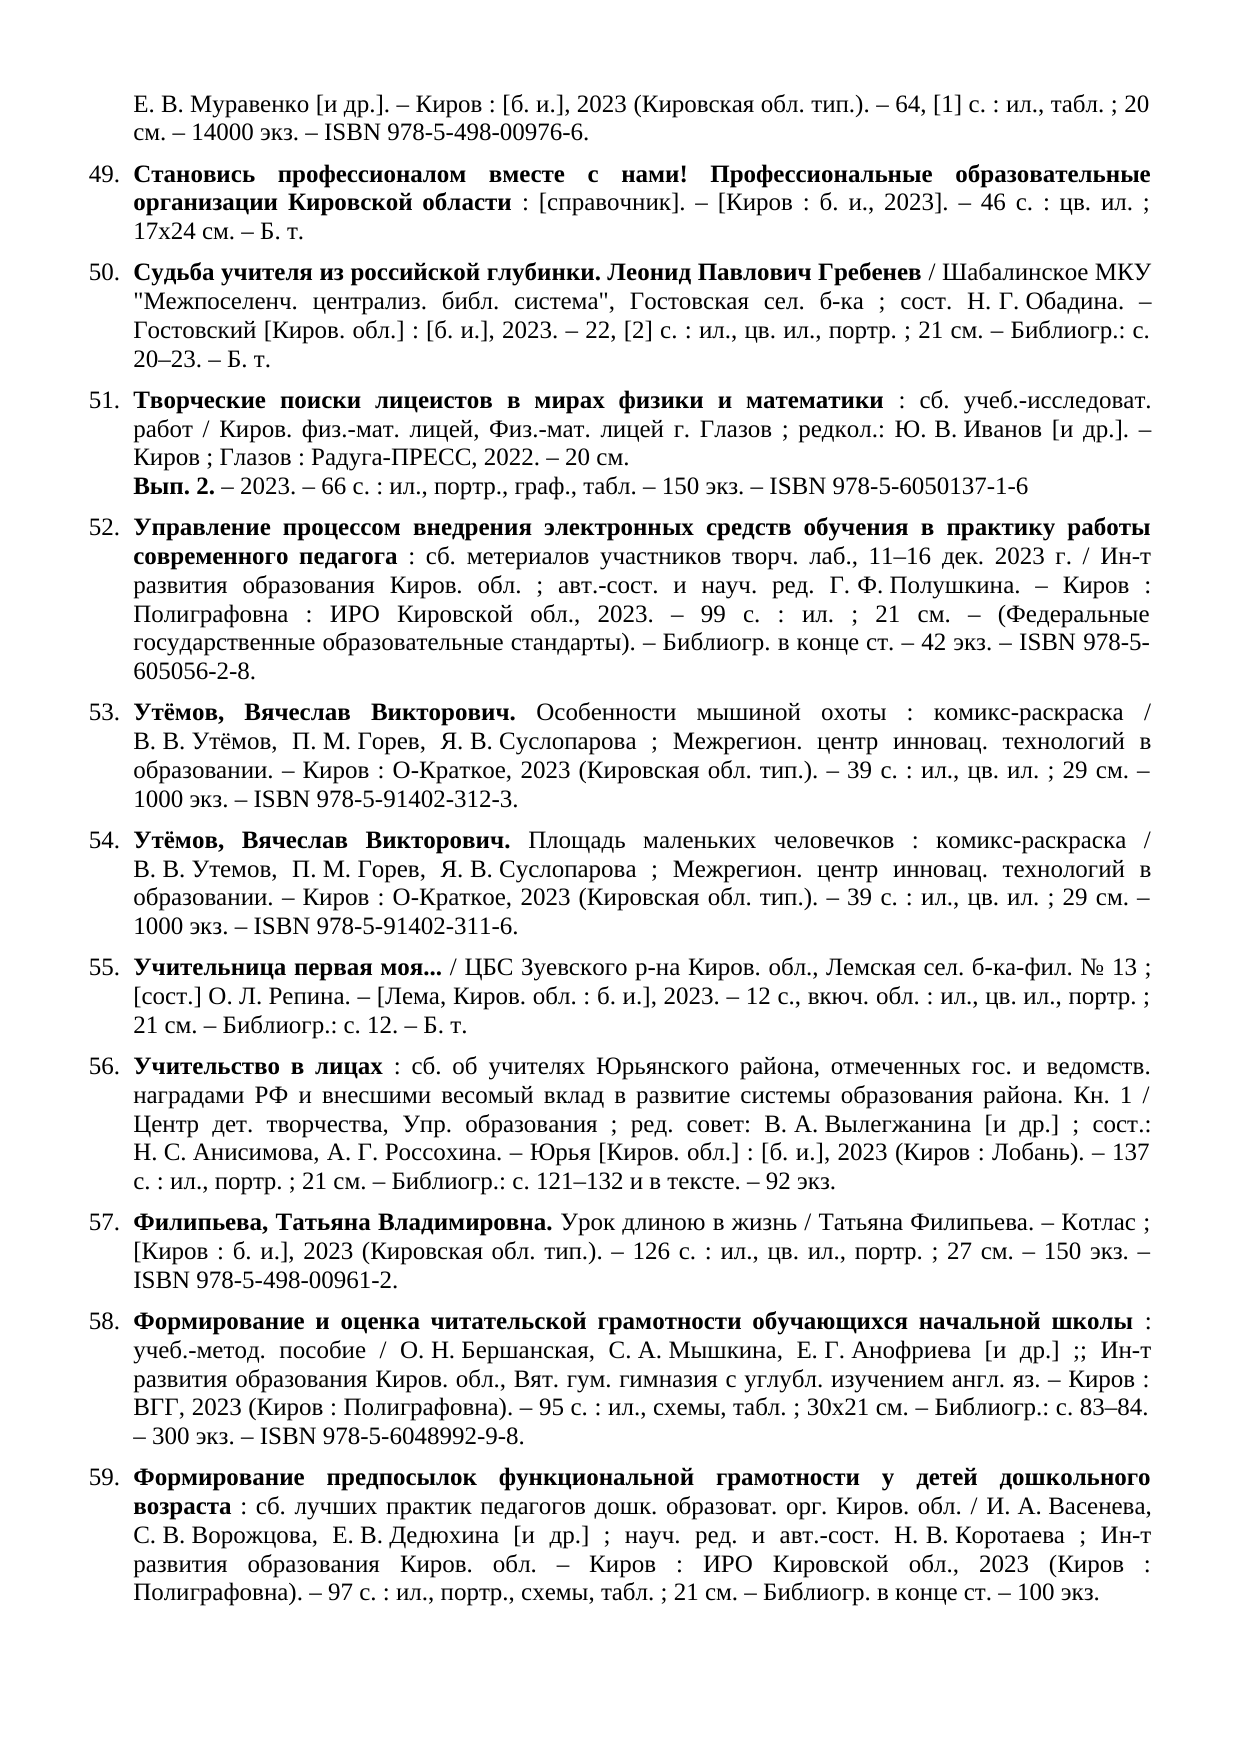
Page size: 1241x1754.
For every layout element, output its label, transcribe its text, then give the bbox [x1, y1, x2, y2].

list Творческие поиски лицеистов в мирах физики и математики : сб. учеб.-исследоват. работ / Киров. физ.-мат. лицей, Физ.-мат. лицей г. Глазов ; редкол.: Ю. В. Иванов [и др.]. – Киров ; Глазов : Радуга-ПРЕСС, 2022. – 20 см. [89, 385, 1152, 471]
list Управление процессом внедрения электронных средств обучения в практику работы современного педагога : сб. метериалов участников творч. лаб., 11–16 дек. 2023 г. / Ин-т развития образования Киров. обл. ; авт.-сост. и науч. ред. Г. Ф. Полушкина. – Киров : Полиграфовна : ИРО Кировской обл., 2023. – 99 с. : ил. ; 21 см. – (Федеральные государственные образовательные стандарты). – Библиогр. в конце ст. – 42 экз. – ISBN 978-5-605056-2-8. [89, 512, 1152, 685]
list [89, 89, 1152, 146]
list Утёмов, Вячеслав Викторович. Особенности мышиной охоты : комикс-раскраска / В. В. Утёмов, П. М. Горев, Я. В. Суслопарова ; Межрегион. центр инновац. технологий в образовании. – Киров : О-Краткое, 2023 (Кировская обл. тип.). – 39 с. : ил., цв. ил. ; 29 см. – 1000 экз. – ISBN 978-5-91402-312-3. [89, 697, 1152, 812]
list Судьба учителя из российской глубинки. Леонид Павлович Гребенев / Шабалинское МКУ "Межпоселенч. централиз. библ. система", Гостовская сел. б-ка ; сост. Н. Г. Обадина. – Гостовский [Киров. обл.] : [б. и.], 2023. – 22, [2] с. : ил., цв. ил., портр. ; 21 см. – Библиогр.: с. 20–23. – Б. т. [89, 257, 1152, 372]
list Утёмов, Вячеслав Викторович. Площадь маленьких человечков : комикс-раскраска / В. В. Утемов, П. М. Горев, Я. В. Суслопарова ; Межрегион. центр инновац. технологий в образовании. – Киров : О-Краткое, 2023 (Кировская обл. тип.). – 39 с. : ил., цв. ил. ; 29 см. – 1000 экз. – ISBN 978-5-91402-311-6. [89, 825, 1152, 940]
text Вып. 2. – 2023. – 66 с. : ил., портр., граф., табл. – 150 экз. – ISBN 978-5-6050137-1-6 [133, 471, 1152, 500]
list Формирование предпосылок функциональной грамотности у детей дошкольного возраста : сб. лучших практик педагогов дошк. образоват. орг. Киров. обл. / И. А. Васенева, С. В. Ворожцова, Е. В. Дедюхина [и др.] ; науч. ред. и авт.-сост. Н. В. Коротаева ; Ин-т развития образования Киров. обл. – Киров : ИРО Кировской обл., 2023 (Киров : Полиграфовна). – 97 с. : ил., портр., схемы, табл. ; 21 см. – Библиогр. в конце ст. – 100 экз. [89, 1462, 1152, 1606]
list Формирование и оценка читательской грамотности обучающихся начальной школы : учеб.-метод. пособие / О. Н. Бершанская, С. А. Мышкина, Е. Г. Анофриева [и др.] ;; Ин-т развития образования Киров. обл., Вят. гум. гимназия с углубл. изучением англ. яз. – Киров : ВГГ, 2023 (Киров : Полиграфовна). – 95 с. : ил., схемы, табл. ; 30х21 см. – Библиогр.: с. 83–84. – 300 экз. – ISBN 978-5-6048992-9-8. [89, 1306, 1152, 1450]
list Филипьева, Татьяна Владимировна. Урок длиною в жизнь / Татьяна Филипьева. – Котлас ; [Киров : б. и.], 2023 (Кировская обл. тип.). – 126 с. : ил., цв. ил., портр. ; 27 см. – 150 экз. – ISBN 978-5-498-00961-2. [89, 1207, 1152, 1294]
list Становись профессионалом вместе с нами! Профессиональные образовательные организации Кировской области : [справочник]. – [Киров : б. и., 2023]. – 46 с. : цв. ил. ; 17х24 см. – Б. т. [89, 159, 1152, 245]
list Учительница первая моя... / ЦБС Зуевского р-на Киров. обл., Лемская сел. б-ка-фил. № 13 ; [сост.] О. Л. Репина. – [Лема, Киров. обл. : б. и.], 2023. – 12 с., вкюч. обл. : ил., цв. ил., портр. ; 21 см. – Библиогр.: с. 12. – Б. т. [89, 952, 1152, 1039]
list Учительство в лицах : сб. об учителях Юрьянского района, отмеченных гос. и ведомств. наградами РФ и внесшими весомый вклад в развитие системы образования района. Кн. 1 / Центр дет. творчества, Упр. образования ; ред. совет: В. А. Вылегжанина [и др.] ; сост.: Н. С. Анисимова, А. Г. Россохина. – Юрья [Киров. обл.] : [б. и.], 2023 (Киров : Лобань). – 137 с. : ил., портр. ; 21 см. – Библиогр.: с. 121–132 и в тексте. – 92 экз. [89, 1051, 1152, 1195]
